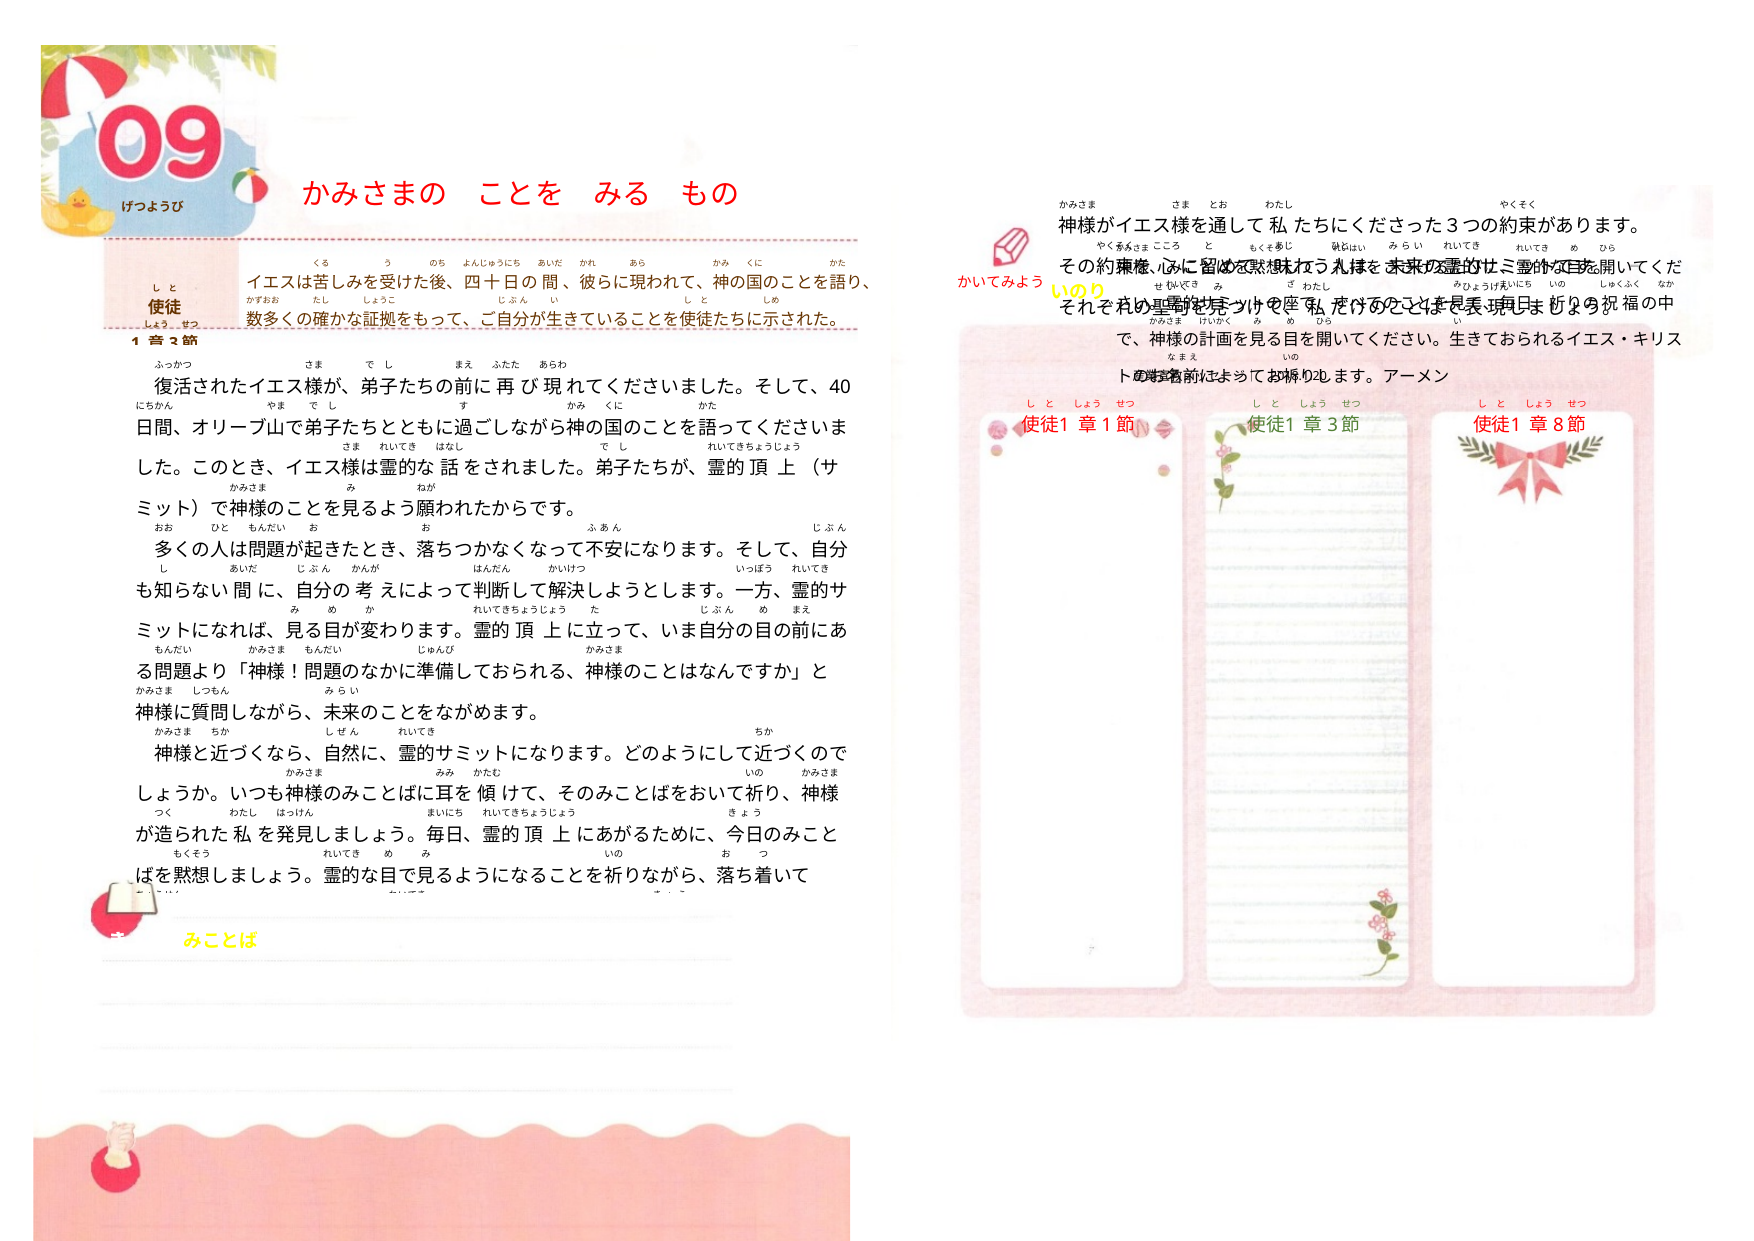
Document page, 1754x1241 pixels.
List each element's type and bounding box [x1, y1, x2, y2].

picture [33, 855, 851, 1241]
picture [890, 185, 1714, 1041]
picture [40, 45, 858, 351]
